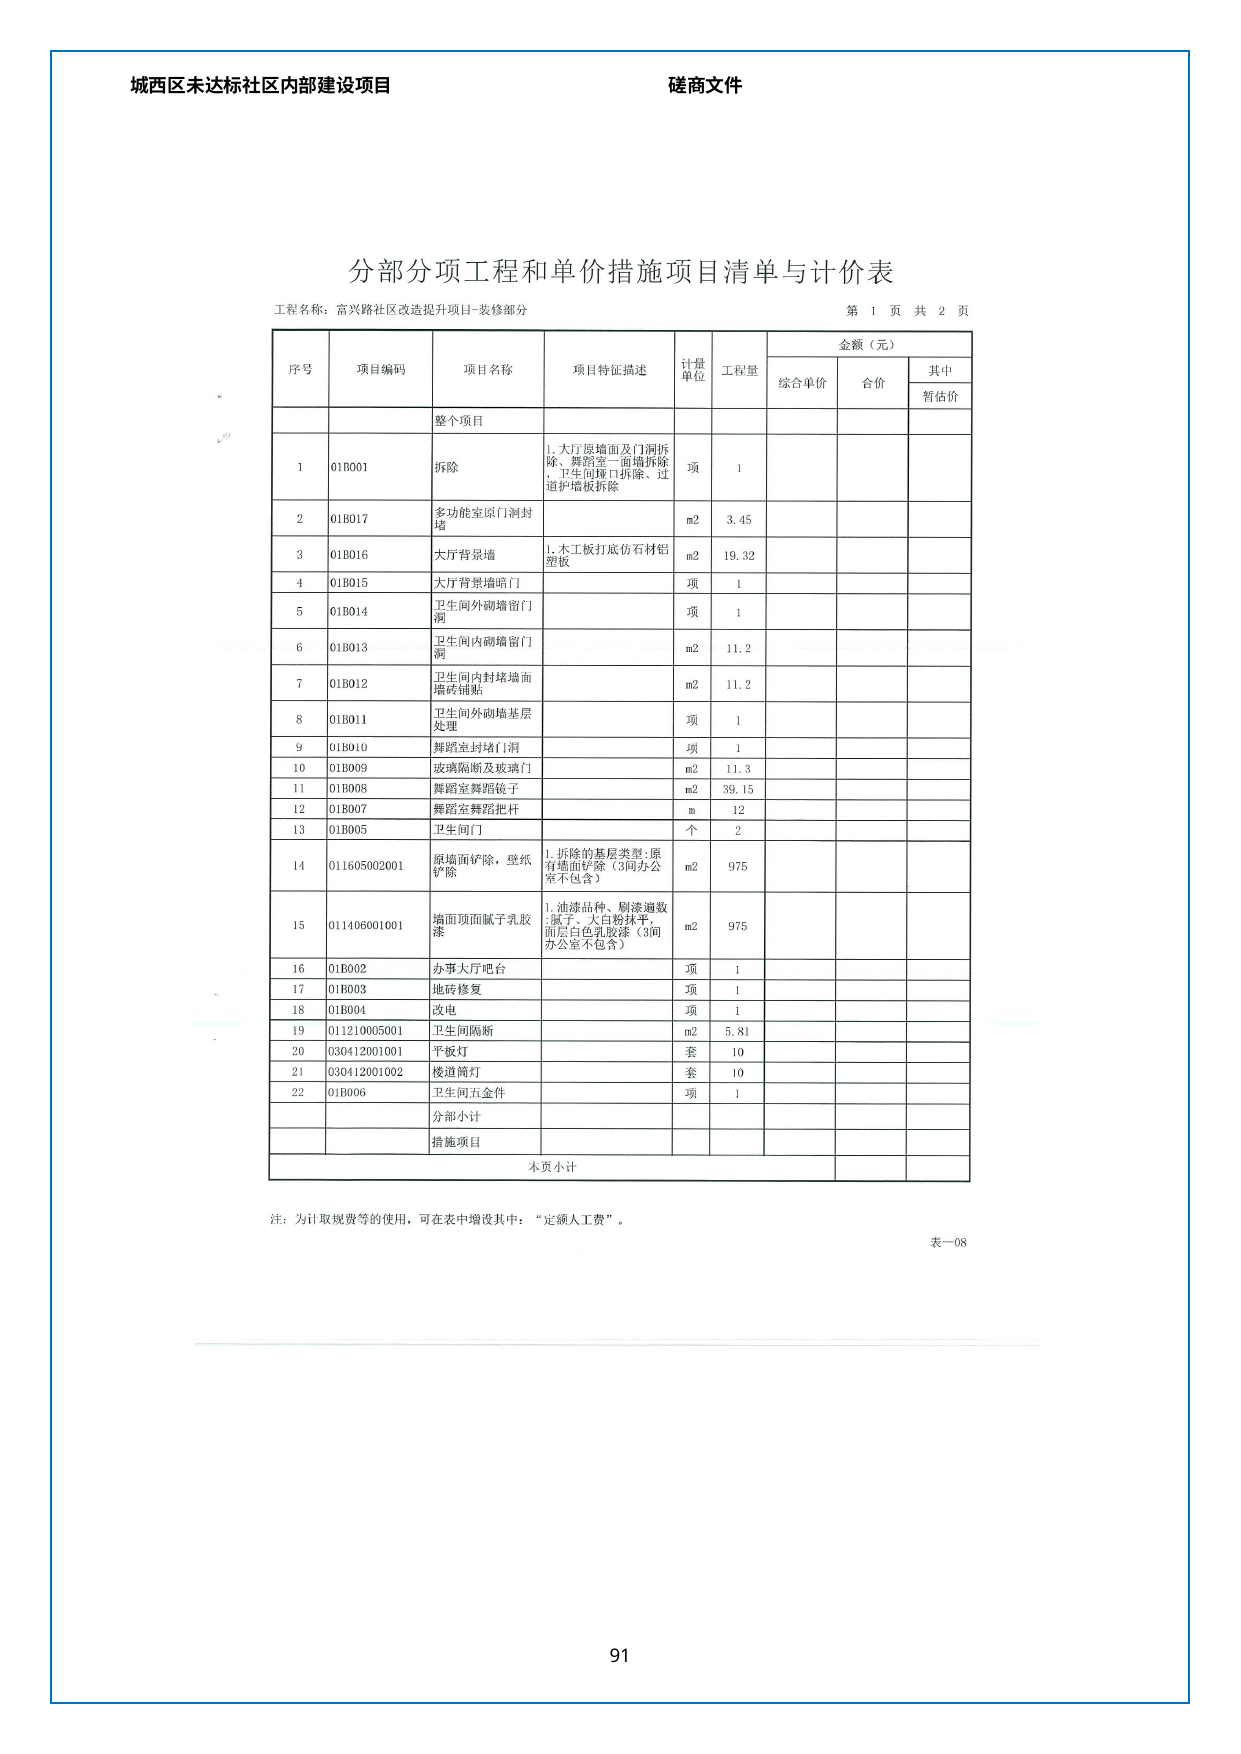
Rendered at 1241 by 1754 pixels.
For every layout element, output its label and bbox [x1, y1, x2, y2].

picture [187, 130, 1053, 1354]
